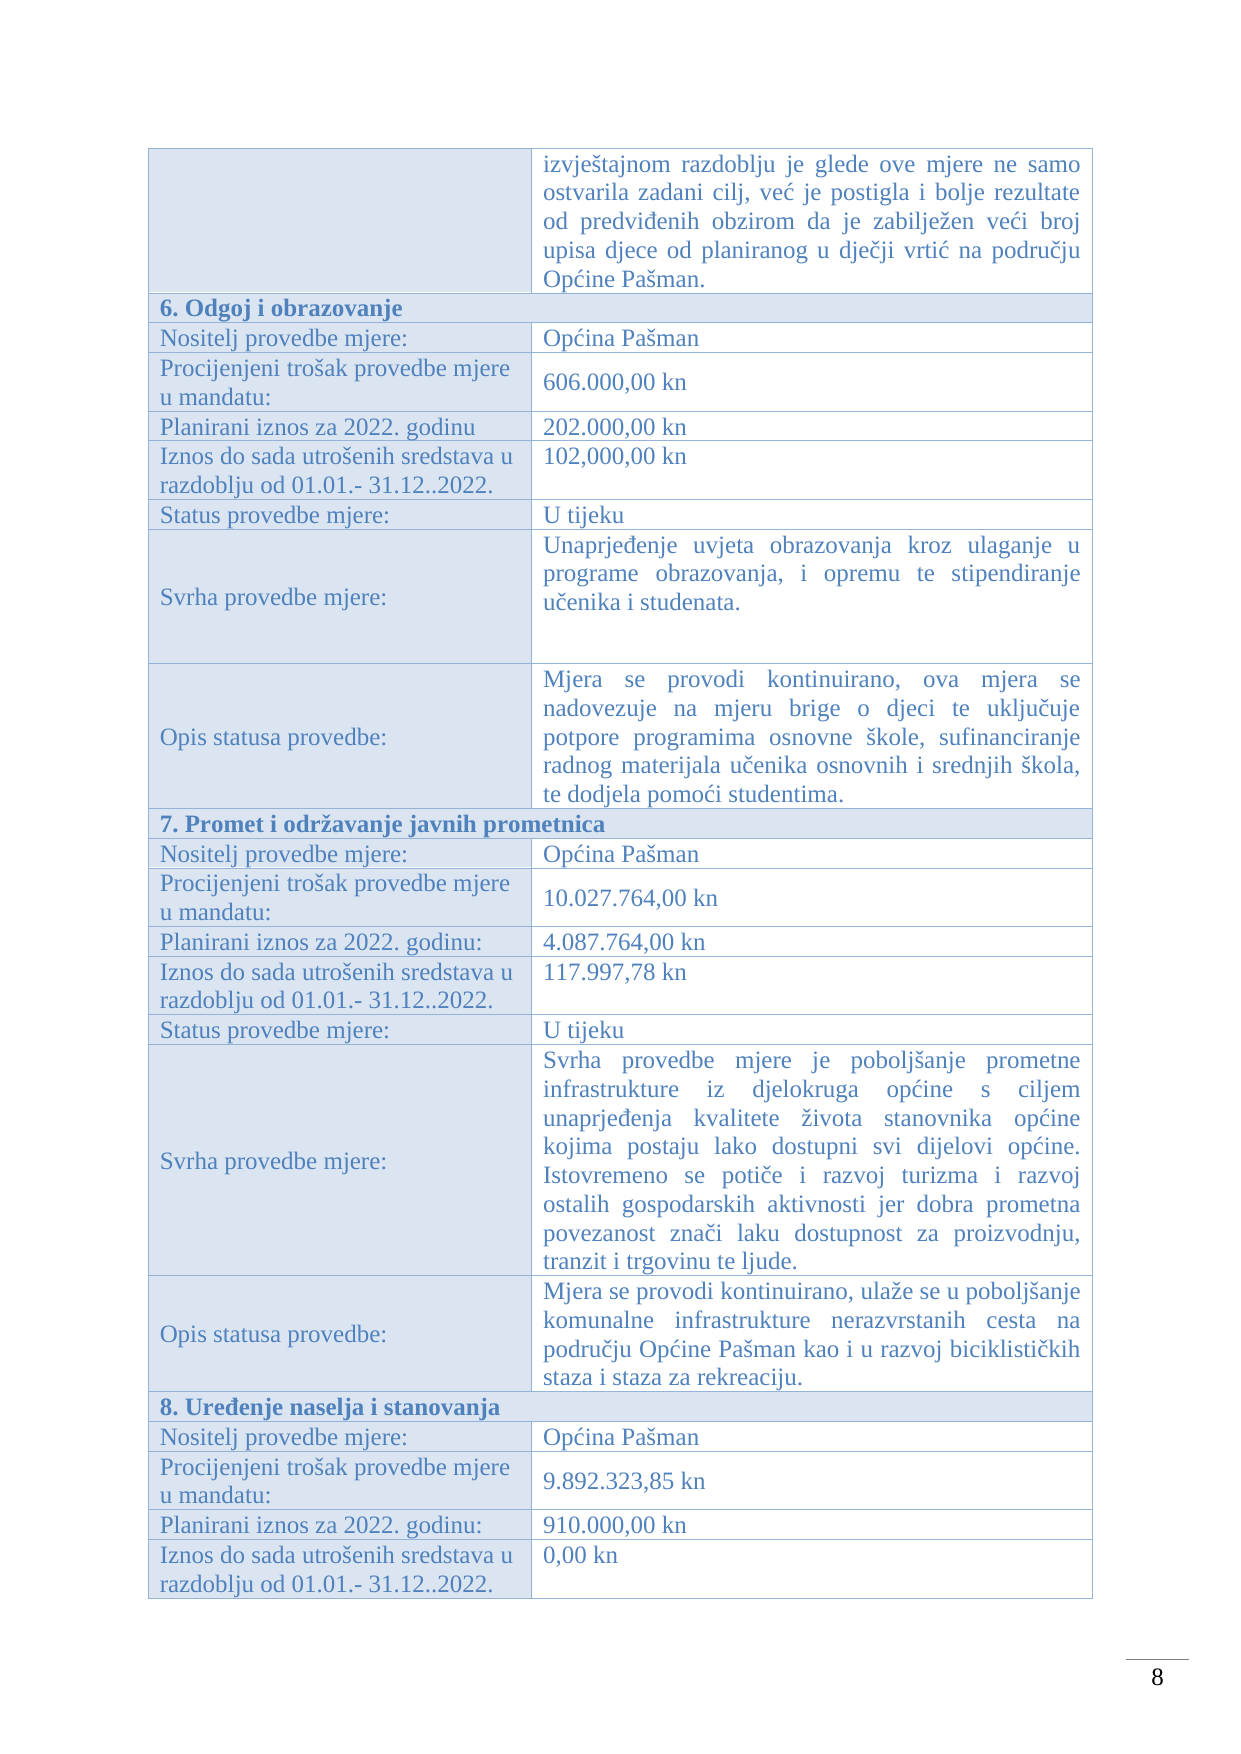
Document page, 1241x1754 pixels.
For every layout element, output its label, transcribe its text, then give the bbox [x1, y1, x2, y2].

table_cell Nositelj provedbe mjere: [149, 1422, 531, 1451]
table_cell Nositelj provedbe mjere: [149, 839, 531, 867]
table_cell Mjera se provodi kontinuirano, ova mjera se nadovezuje na mjeru brige o djeci te uključuje potpore programima osnovne škole, sufinanciranje radnog materijala učenika osnovnih i srednjih škola, te dodjela pomoći studentima. [532, 664, 1092, 808]
table_cell U tijeku [532, 500, 1092, 529]
table_cell Mjera se provodi kontinuirano, ulaže se u poboljšanje komunalne infrastrukture nerazvrstanih cesta na području Općine Pašman kao i u razvoj biciklističkih staza i staza za rekreaciju. [532, 1276, 1092, 1391]
table_cell 8. Uređenje naselja i stanovanja [149, 1392, 1092, 1421]
table_cell Unaprjeđenje uvjeta obrazovanja kroz ulaganje u programe obrazovanja, i opremu te stipendiranje učenika i studenata. [532, 530, 1092, 663]
table_cell 102,000,00 kn [532, 441, 1092, 499]
table_cell Opis statusa provedbe: [149, 1276, 531, 1391]
table_cell U tijeku [532, 1015, 1092, 1044]
table_cell 0,00 kn [532, 1540, 1092, 1598]
table_cell Procijenjeni trošak provedbe mjere u mandatu: [149, 869, 531, 926]
table_cell Procijenjeni trošak provedbe mjere u mandatu: [149, 1452, 531, 1509]
table_cell 9.892.323,85 kn [532, 1452, 1092, 1509]
table_cell Općina Pašman [532, 323, 1092, 352]
table_cell Svrha provedbe mjere: [149, 530, 531, 663]
table_cell 606.000,00 kn [532, 353, 1092, 411]
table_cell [532, 149, 1092, 292]
table_cell 4.087.764,00 kn [532, 927, 1092, 956]
table_cell 10.027.764,00 kn [532, 869, 1092, 926]
table_cell Status provedbe mjere: [149, 500, 531, 529]
table_cell Općina Pašman [532, 1422, 1092, 1451]
table_cell Procijenjeni trošak provedbe mjere u mandatu: [149, 353, 531, 411]
table_cell 6. Odgoj i obrazovanje [149, 294, 1092, 322]
table_cell Planirani iznos za 2022. godinu [149, 412, 531, 440]
table_cell Planirani iznos za 2022. godinu: [149, 1510, 531, 1539]
table_cell Status provedbe mjere: [149, 1015, 531, 1044]
table_cell 117.997,78 kn [532, 957, 1092, 1014]
table_cell Planirani iznos za 2022. godinu: [149, 927, 531, 956]
table_cell Iznos do sada utrošenih sredstava u razdoblju od 01.01.- 31.12..2022. [149, 957, 531, 1014]
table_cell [149, 149, 531, 292]
table_cell Svrha provedbe mjere: [149, 1045, 531, 1275]
table_cell Svrha provedbe mjere je poboljšanje prometne infrastrukture iz djelokruga općine s ciljem unaprjeđenja kvalitete života stanovnika općine kojima postaju lako dostupni svi dijelovi općine. Istovremeno se potiče i razvoj turizma i razvoj ostalih gospodarskih aktivnosti jer dobra prometna povezanost znači laku dostupnost za proizvodnju, tranzit i trgovinu te ljude. [532, 1045, 1092, 1275]
table_cell Iznos do sada utrošenih sredstava u razdoblju od 01.01.- 31.12..2022. [149, 1540, 531, 1598]
table_cell 7. Promet i održavanje javnih prometnica [149, 809, 1092, 838]
table_cell Nositelj provedbe mjere: [149, 323, 531, 352]
table_cell 202.000,00 kn [532, 412, 1092, 440]
table_cell Općina Pašman [532, 839, 1092, 867]
table_cell Iznos do sada utrošenih sredstava u razdoblju od 01.01.- 31.12..2022. [149, 441, 531, 499]
table_cell Opis statusa provedbe: [149, 664, 531, 808]
table_cell 910.000,00 kn [532, 1510, 1092, 1539]
